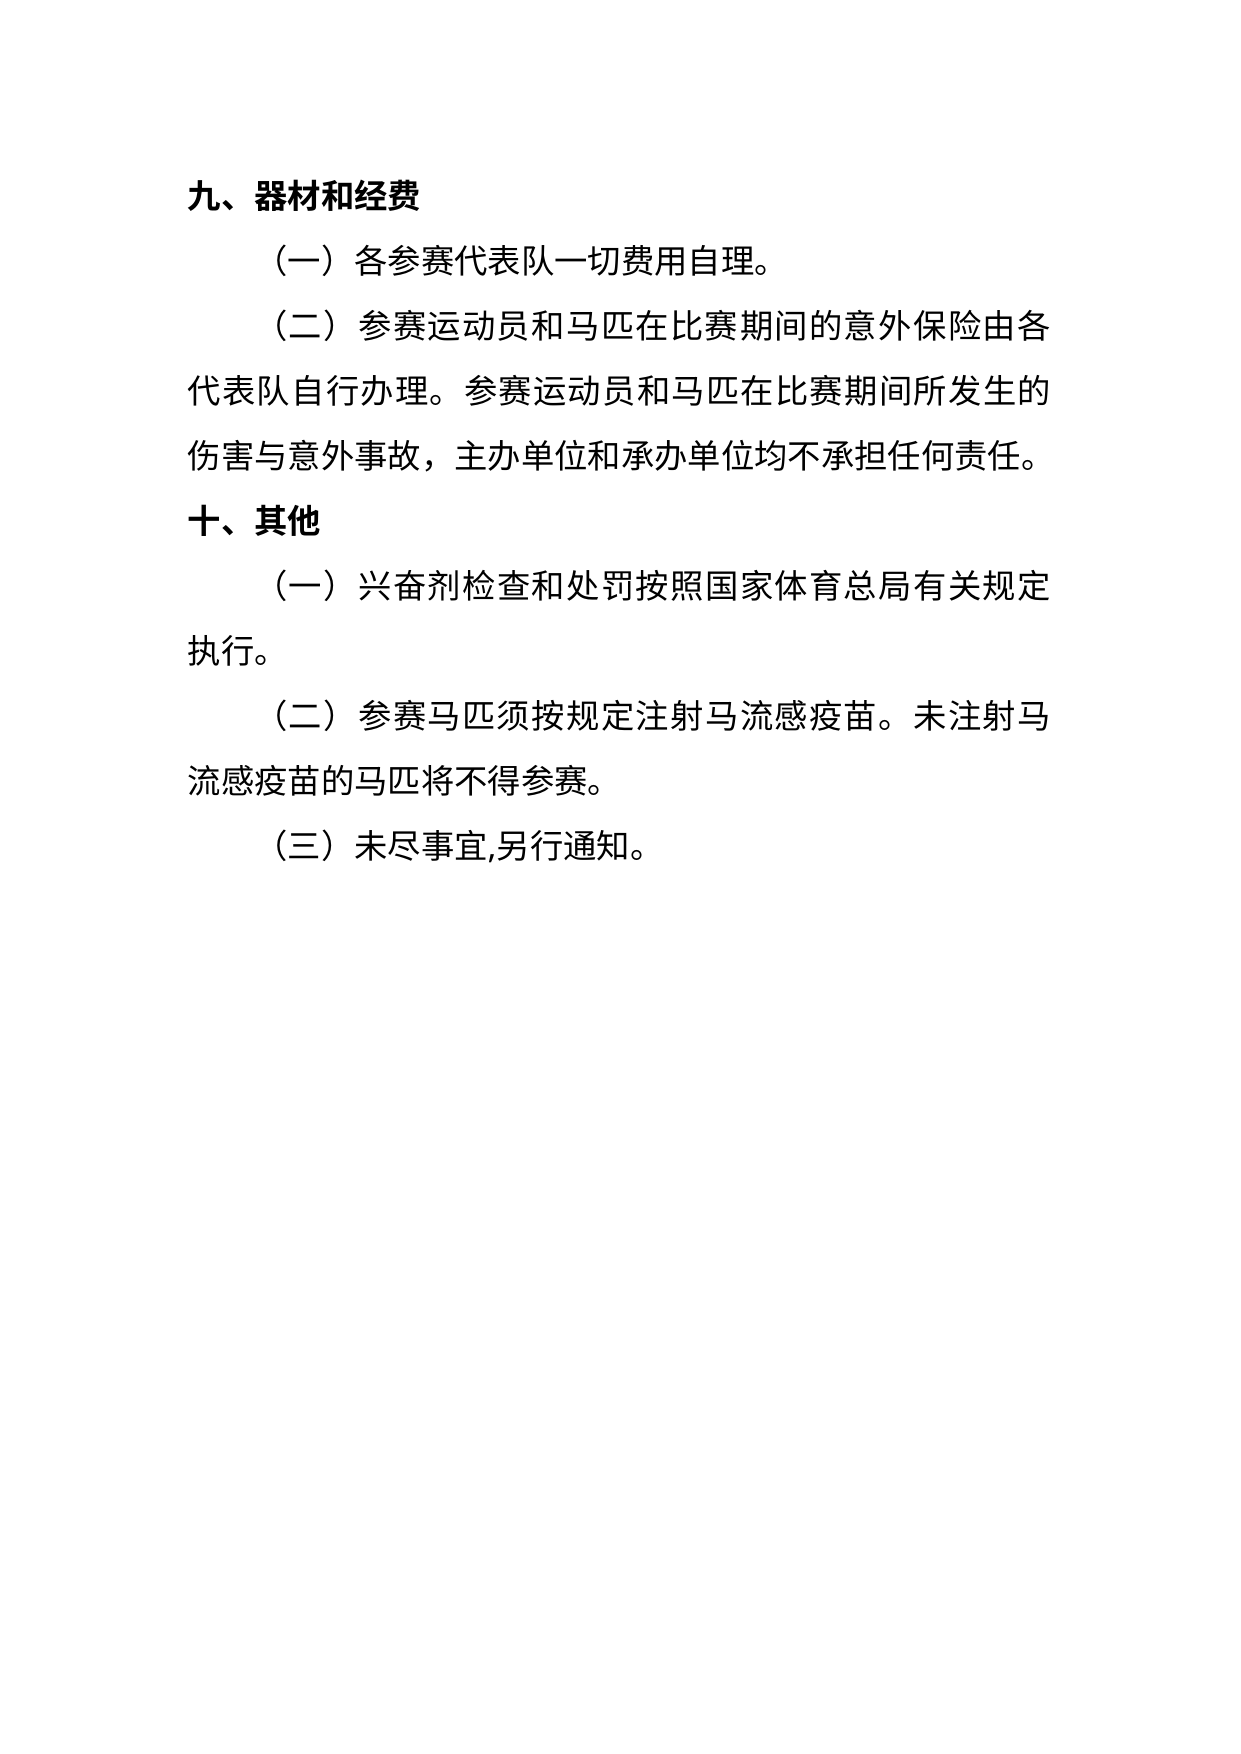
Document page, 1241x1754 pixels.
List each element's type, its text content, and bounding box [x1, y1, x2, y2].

text 十、其他 [187, 487, 1053, 552]
text （三）未尽事宜,另行通知。 [187, 812, 1053, 877]
text （一）兴奋剂检查和处罚按照国家体育总局有关规定执行。 [187, 552, 1053, 682]
text （一）各参赛代表队一切费用自理。 [187, 227, 1053, 292]
text （二）参赛运动员和马匹在比赛期间的意外保险由各代表队自行办理。参赛运动员和马匹在比赛期间所发生的伤害与意外事故，主办单位和承办单位均不承担任何责任。 [187, 292, 1053, 487]
text （二）参赛马匹须按规定注射马流感疫苗。未注射马流感疫苗的马匹将不得参赛。 [187, 682, 1053, 812]
text 九、器材和经费 [187, 162, 1053, 227]
